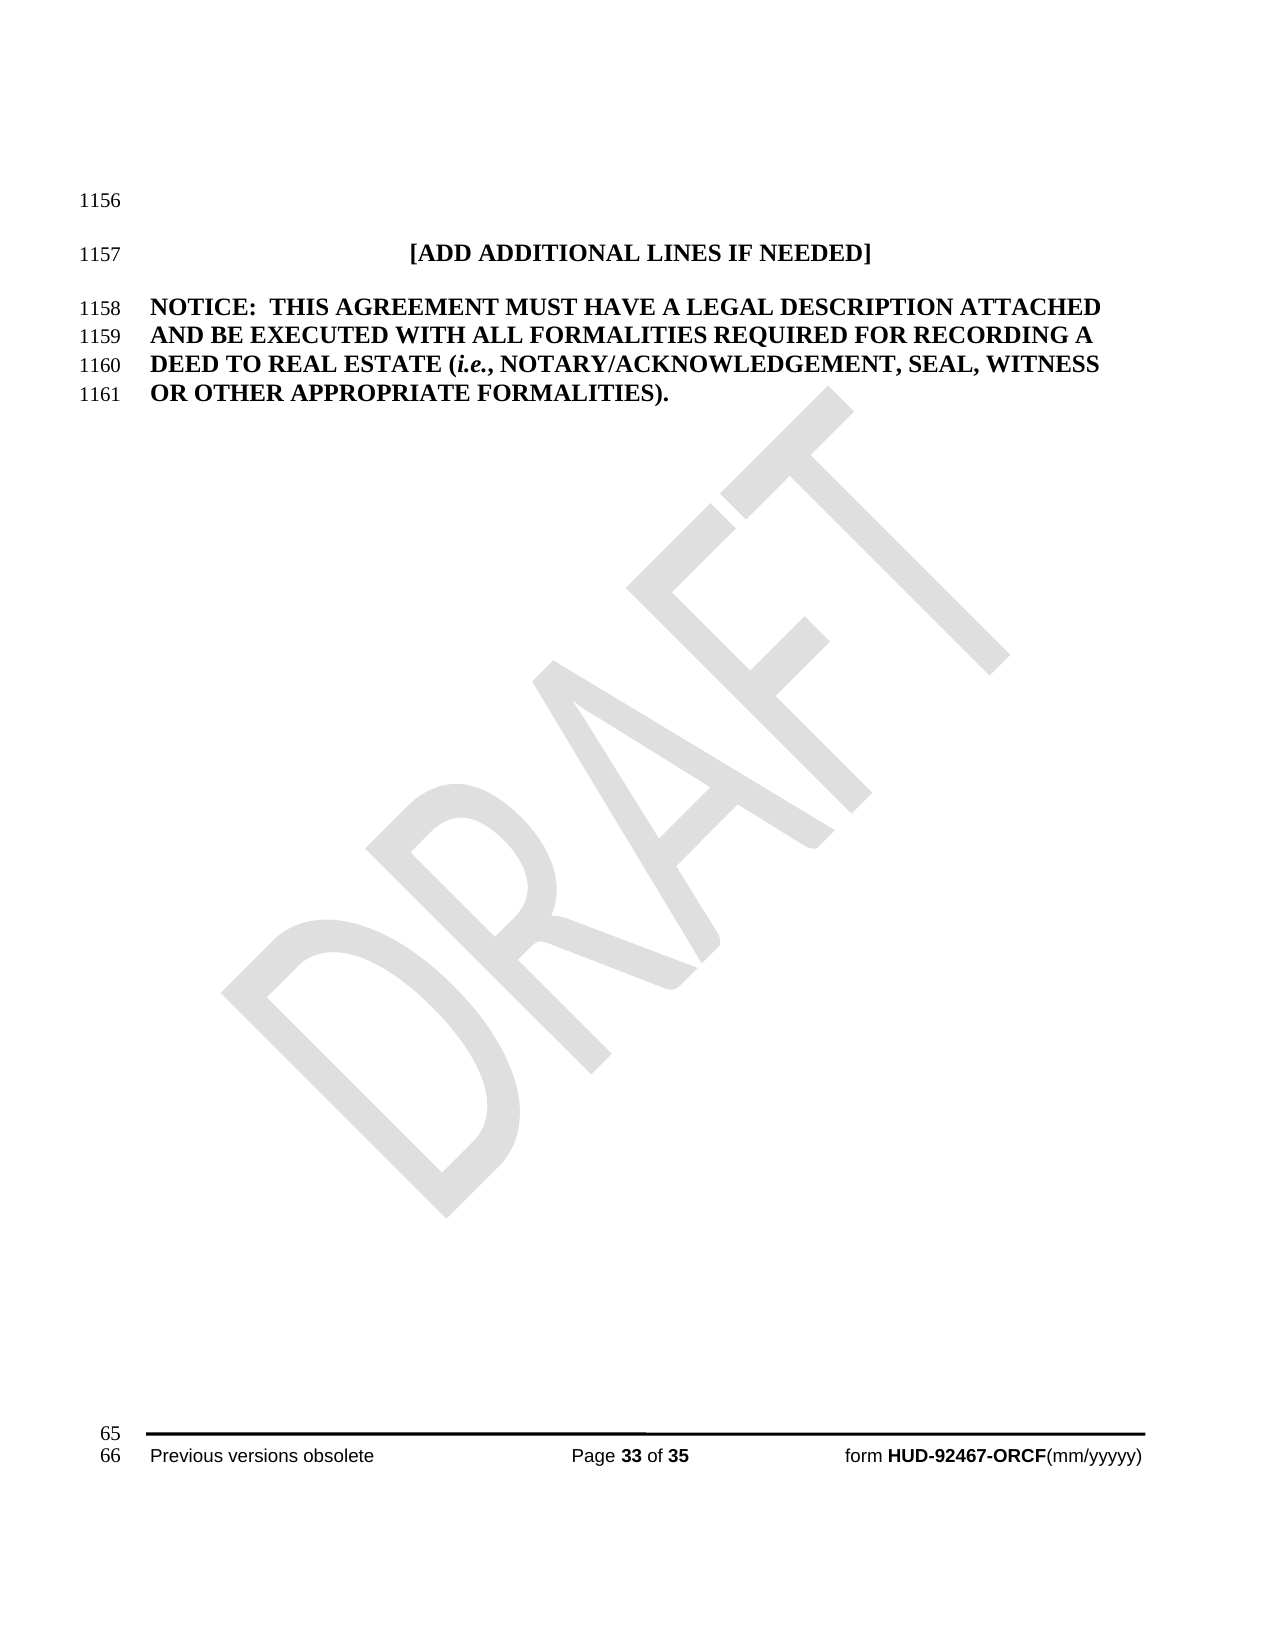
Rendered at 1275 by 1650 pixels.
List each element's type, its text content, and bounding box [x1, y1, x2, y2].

text [ADD ADDITIONAL LINES IF NEEDED] [150, 238, 1125, 267]
text NOTICE: THIS AGREEMENT MUST HAVE A LEGAL DESCRIPTION ATTACHED AND BE EXECUTED WITH ALL FORMALITIES REQUIRED FOR RECORDING A DEED TO REAL ESTATE (i.e., NOTARY/ACKNOWLEDGEMENT, SEAL, WITNESS OR OTHER APPROPRIATE FORMALITIES). [150, 292, 1125, 407]
